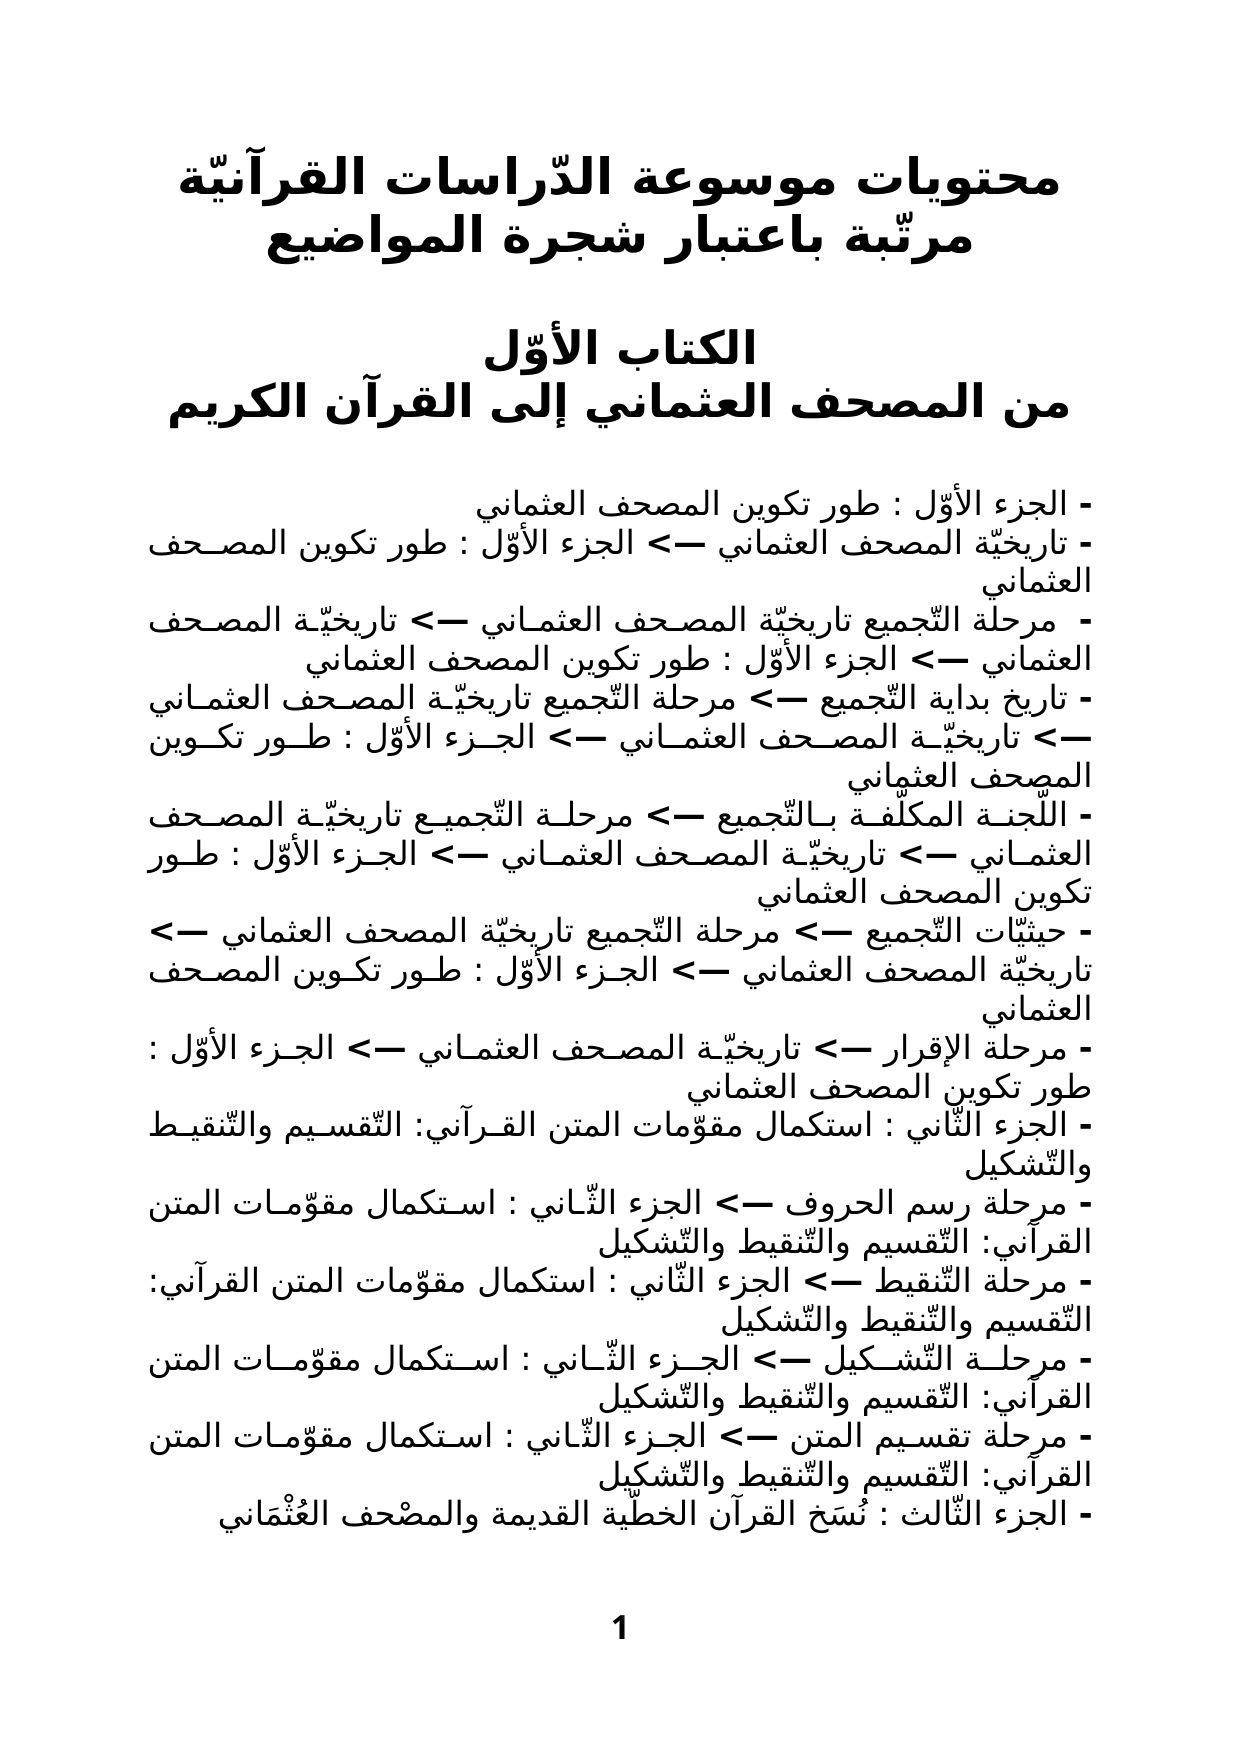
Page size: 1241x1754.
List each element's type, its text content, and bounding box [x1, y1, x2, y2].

text - مرحلة التّشكيل —> الجزء الثّاني : استكمال مقوّمات المتن القرآني: التّقسيم والتّنقيط والتّشكيل [148, 1339, 1092, 1417]
text - مرحلة تقسيم المتن —> الجزء الثّاني : استكمال مقوّمات المتن القرآني: التّقسيم والتّنقيط والتّشكيل [148, 1417, 1092, 1494]
text الكتاب الأوّل [148, 322, 1092, 375]
text - مرحلة رسم الحروف —> الجزء الثّاني : استكمال مقوّمات المتن القرآني: التّقسيم والتّنقيط والتّشكيل [148, 1184, 1092, 1261]
text - اللّجنة المكلّفة بالتّجميع —> مرحلة التّجميع تاريخيّة المصحف العثماني —> تاريخيّة المصحف العثماني —> الجزء الأوّل : طور تكوين المصحف العثماني [148, 795, 1092, 912]
text - مرحلة الإقرار —> تاريخيّة المصحف العثماني —> الجزء الأوّل : طور تكوين المصحف العثماني [148, 1028, 1092, 1106]
text محتويات موسوعة الدّراسات القرآنيّة [148, 148, 1092, 206]
text مرتّبة باعتبار شجرة المواضيع [148, 206, 1092, 264]
text - تاريخ بداية التّجميع —> مرحلة التّجميع تاريخيّة المصحف العثماني —> تاريخيّة المصحف العثماني —> الجزء الأوّل : طور تكوين المصحف العثماني [148, 678, 1092, 795]
text - مرحلة التّجميع تاريخيّة المصحف العثماني —> تاريخيّة المصحف العثماني —> الجزء الأوّل : طور تكوين المصحف العثماني [148, 601, 1092, 678]
text - الجزء الثّاني : استكمال مقوّمات المتن القرآني: التّقسيم والتّنقيط والتّشكيل [148, 1106, 1092, 1184]
text من المصحف العثماني إلى القرآن الكريم [148, 375, 1092, 428]
text - مرحلة التّنقيط —> الجزء الثّاني : استكمال مقوّمات المتن القرآني: التّقسيم والتّنقيط والتّشكيل [148, 1261, 1092, 1339]
text - الجزء الأوّل : طور تكوين المصحف العثماني [148, 484, 1092, 523]
text - تاريخيّة المصحف العثماني —> الجزء الأوّل : طور تكوين المصحف العثماني [148, 523, 1092, 601]
text - حيثيّات التّجميع —> مرحلة التّجميع تاريخيّة المصحف العثماني —> تاريخيّة المصحف العثماني —> الجزء الأوّل : طور تكوين المصحف العثماني [148, 912, 1092, 1028]
text - الجزء الثّالث : نُسَخ القرآن الخطّية القديمة والمصْحف العُثْمَاني [148, 1494, 1092, 1533]
